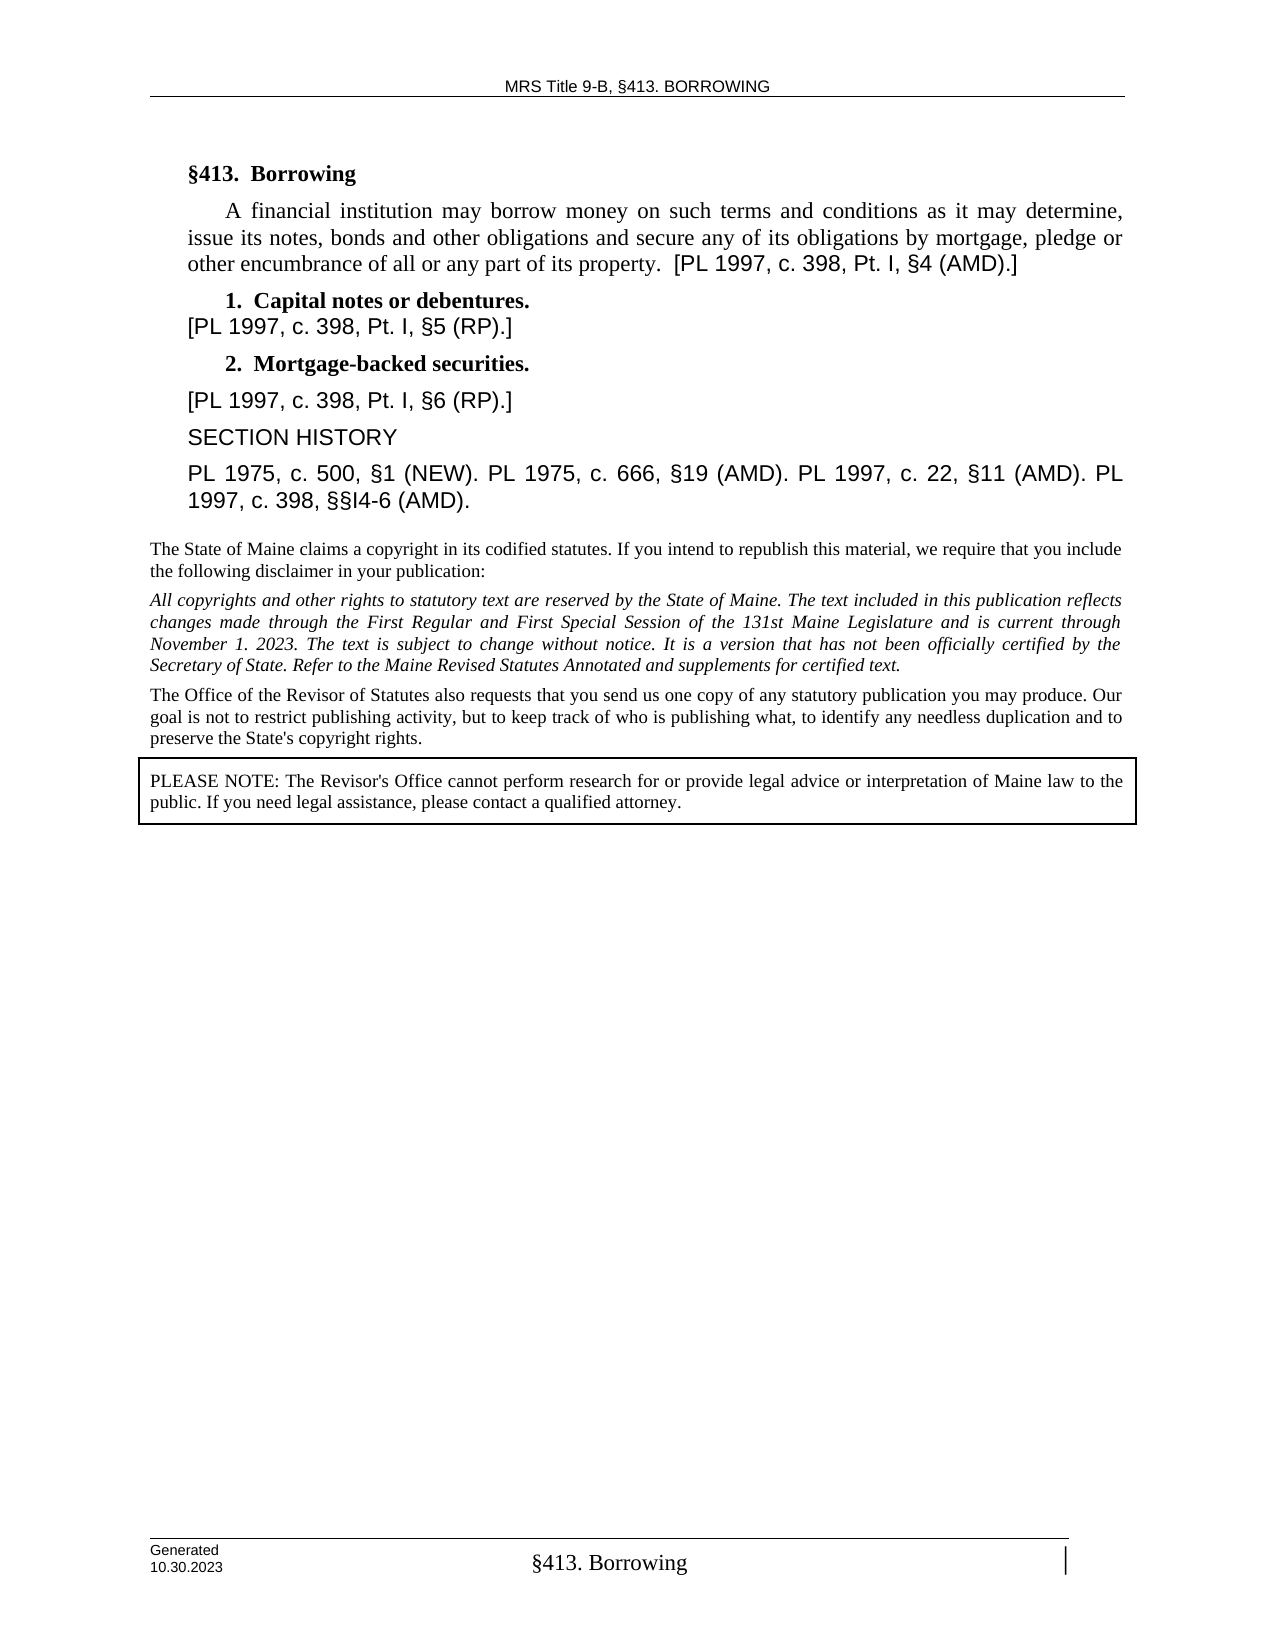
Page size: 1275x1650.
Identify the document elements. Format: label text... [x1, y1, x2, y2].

text 2. Mortgage-backed securities. [187, 350, 1125, 376]
text A financial institution may borrow money on such terms and conditions as it may determine, issue its notes, bonds and other obligations and secure any of its obligations by mortgage, pledge or other encumbrance of all or any part of its property. [PL 1997, c. 398, Pt. I, §4 (AMD).] [187, 197, 1125, 276]
text SECTION HISTORY [187, 423, 1125, 450]
text PL 1975, c. 500, §1 (NEW). PL 1975, c. 666, §19 (AMD). PL 1997, c. 22, §11 (AMD). PL 1997, c. 398, §§I4-6 (AMD). [187, 460, 1125, 513]
text 1. Capital notes or debentures. [187, 287, 1125, 313]
text §413. Borrowing [187, 160, 1125, 187]
text [PL 1997, c. 398, Pt. I, §6 (RP).] [187, 387, 1125, 413]
text PLEASE NOTE: The Revisor's Office cannot perform research for or provide legal advice or interpretation of Maine law to the public. If you need legal assistance, please contact a qualified attorney. [140, 759, 1135, 823]
text [PL 1997, c. 398, Pt. I, §5 (RP).] [187, 313, 1125, 339]
text All copyrights and other rights to statutory text are reserved by the State of Maine. The text included in this publication reflects changes made through the First Regular and First Special Session of the 131st Maine Legislature and is current through November 1. 2023 . The text is subject to change without notice. It is a version that has not been officially certified by the Secretary of State. Refer to the Maine Revised Statutes Annotated and supplements for certified text. [150, 589, 1125, 676]
text The Office of the Revisor of Statutes also requests that you send us one copy of any statutory publication you may produce. Our goal is not to restrict publishing activity, but to keep track of who is publishing what, to identify any needless duplication and to preserve the State's copyright rights. [150, 684, 1125, 749]
text The State of Maine claims a copyright in its codified statutes. If you intend to republish this material, we require that you include the following disclaimer in your publication: [150, 538, 1125, 581]
